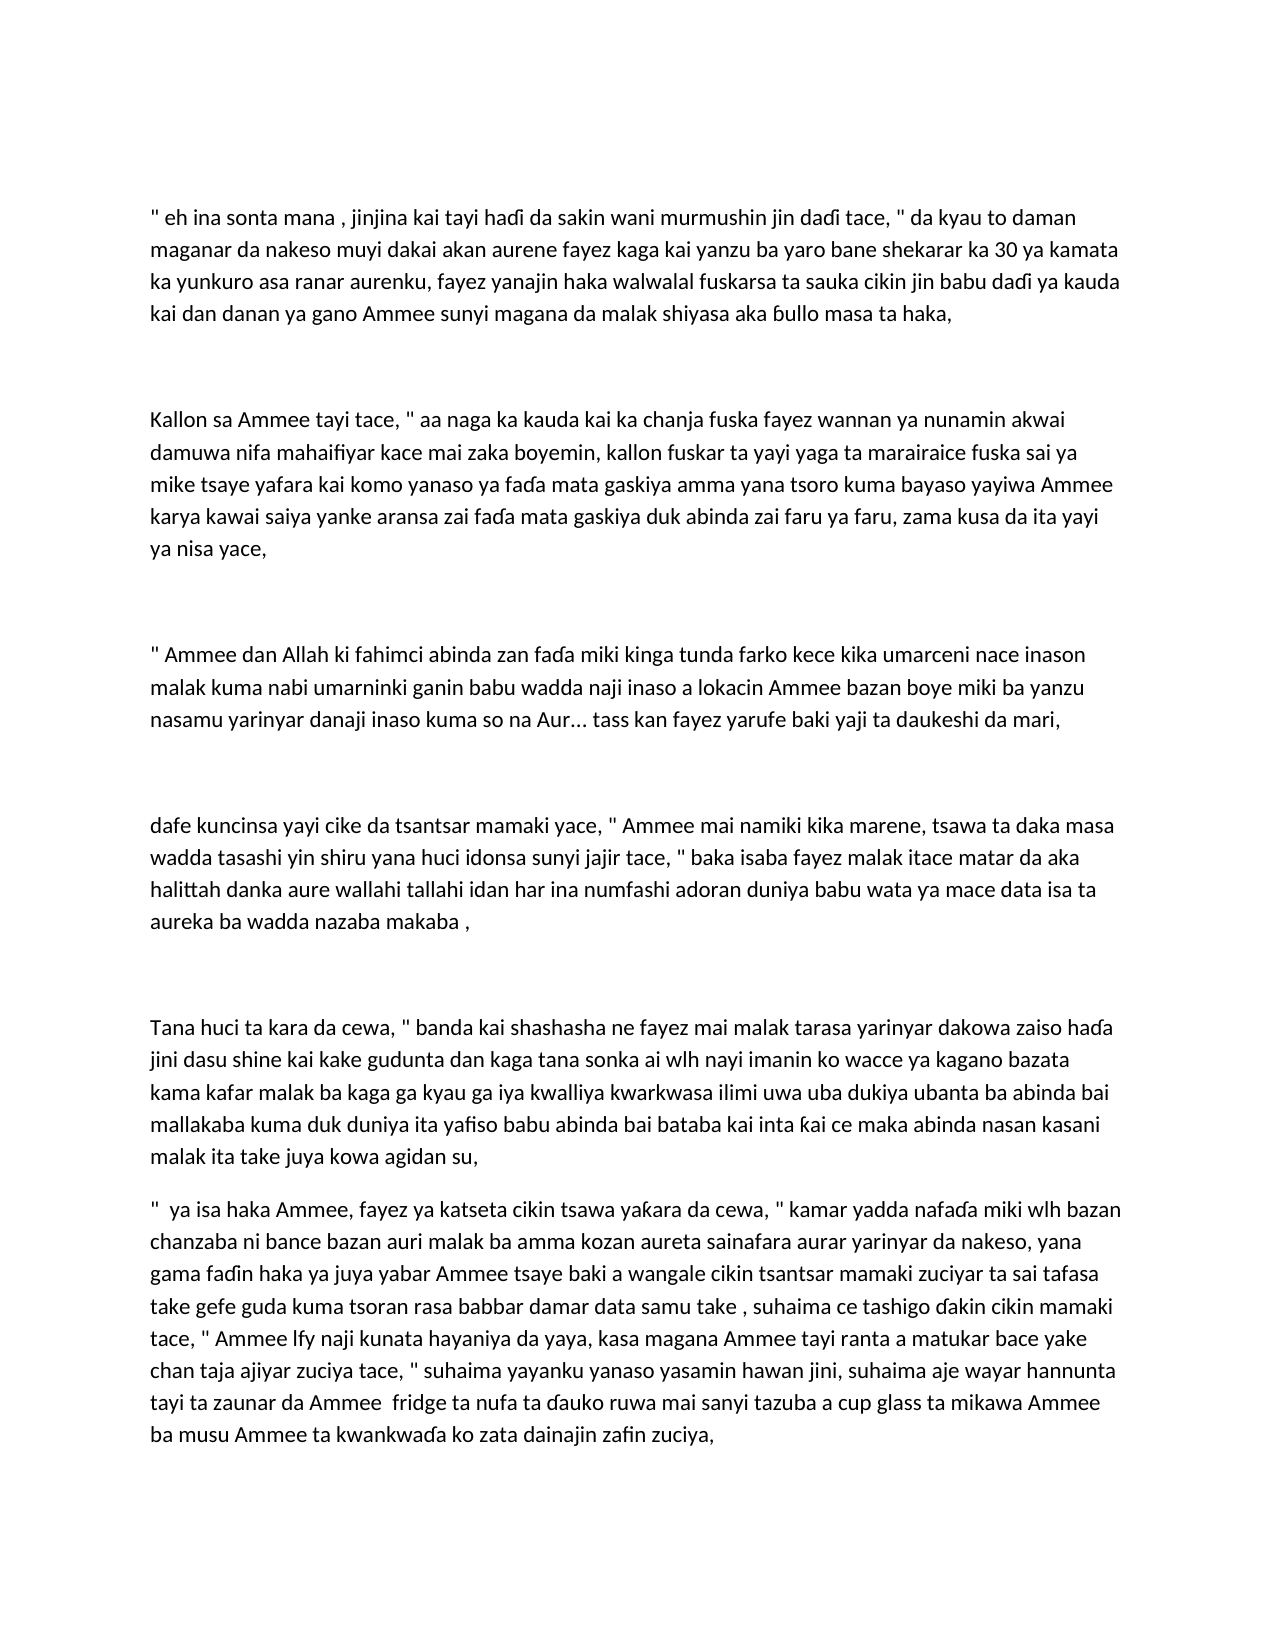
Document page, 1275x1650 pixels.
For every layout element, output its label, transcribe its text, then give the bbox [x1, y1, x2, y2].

text dafe kuncinsa yayi cike da tsantsar mamaki yace, " Ammee mai namiki kika marene, tsawa ta daka masa wadda tasashi yin shiru yana huci idonsa sunyi jajir tace, " baka isaba fayez malak itace matar da aka halittah danka aure wallahi tallahi idan har ina numfashi adoran duniya babu wata ƴa mace data isa ta aureka ba wadda nazaba makaba , [150, 811, 1125, 935]
text " Ammee dan Allah ki fahimci abinda zan faɗa miki kinga tunda farko kece kika umarceni nace inason malak kuma nabi umarninki ganin babu wadda naji inaso a lokacin Ammee bazan boye miki ba yanzu nasamu yarinyar danaji inaso kuma so na Aur... tass kan fayez yarufe baki yaji ta daukeshi da mari, [150, 640, 1125, 733]
text " ya isa haka Ammee, fayez ya katseta cikin tsawa yaƙara da cewa, " kamar yadda nafaɗa miki wlh bazan chanzaba ni bance bazan auri malak ba amma kozan aureta sainafara aurar yarinyar da nakeso, yana gama faɗin haka ya juya yabar Ammee tsaye baki a wangale cikin tsantsar mamaki zuciyar ta sai tafasa take gefe guda kuma tsoran rasa babbar damar data samu take , suhaima ce tashigo ɗakin cikin mamaki tace, " Ammee lfy naji kunata hayaniya da yaya, kasa magana Ammee tayi ranta a matukar bace yake chan taja ajiyar zuciya tace, " suhaima yayanku yanaso yasamin hawan jini, suhaima aje wayar hannunta tayi ta zaunar da Ammee fridge ta nufa ta ɗauko ruwa mai sanyi tazuba a cup glass ta mikawa Ammee ba musu Ammee ta kwankwaɗa ko zata dainajin zafin zuciya, [150, 1195, 1125, 1448]
text Kallon sa Ammee tayi tace, " aa naga ka kauda kai ka chanja fuska fayez wannan ya nunamin akwai damuwa nifa mahaifiyar kace mai zaka boyemin, kallon fuskar ta yayi yaga ta marairaice fuska sai ya mike tsaye yafara kai komo yanaso ya faɗa mata gaskiya amma yana tsoro kuma bayaso yayiwa Ammee karya kawai saiya yanke aransa zai faɗa mata gaskiya duk abinda zai faru ya faru, zama kusa da ita yayi ya nisa yace, [150, 406, 1125, 562]
text " eh ina sonta mana , jinjina kai tayi haɗi da sakin wani murmushin jin daɗi tace, " da kyau to daman maganar da nakeso muyi dakai akan aurene fayez kaga kai yanzu ba yaro bane shekarar ka 30 ya kamata ka yunkuro asa ranar aurenku, fayez yanajin haka walwalal fuskarsa ta sauka cikin jin babu daɗi ya kauda kai dan danan ya gano Ammee sunyi magana da malak shiyasa aka ɓullo masa ta haka, [150, 203, 1125, 328]
text Tana huci ta kara da cewa, " banda kai shashasha ne fayez mai malak tarasa yarinyar dakowa zaiso haɗa jini dasu shine kai kake gudunta dan kaga tana sonka ai wlh nayi imanin ko wacce ƴa kagano bazata kama kafar malak ba kaga ga kyau ga iya kwalliya kwarkwasa ilimi uwa uba dukiya ubanta ba abinda bai mallakaba kuma duk duniya ita yafiso babu abinda bai bataba kai inta ƙai ce maka abinda nasan kasani malak ita take juya kowa agidan su, [150, 1013, 1125, 1170]
